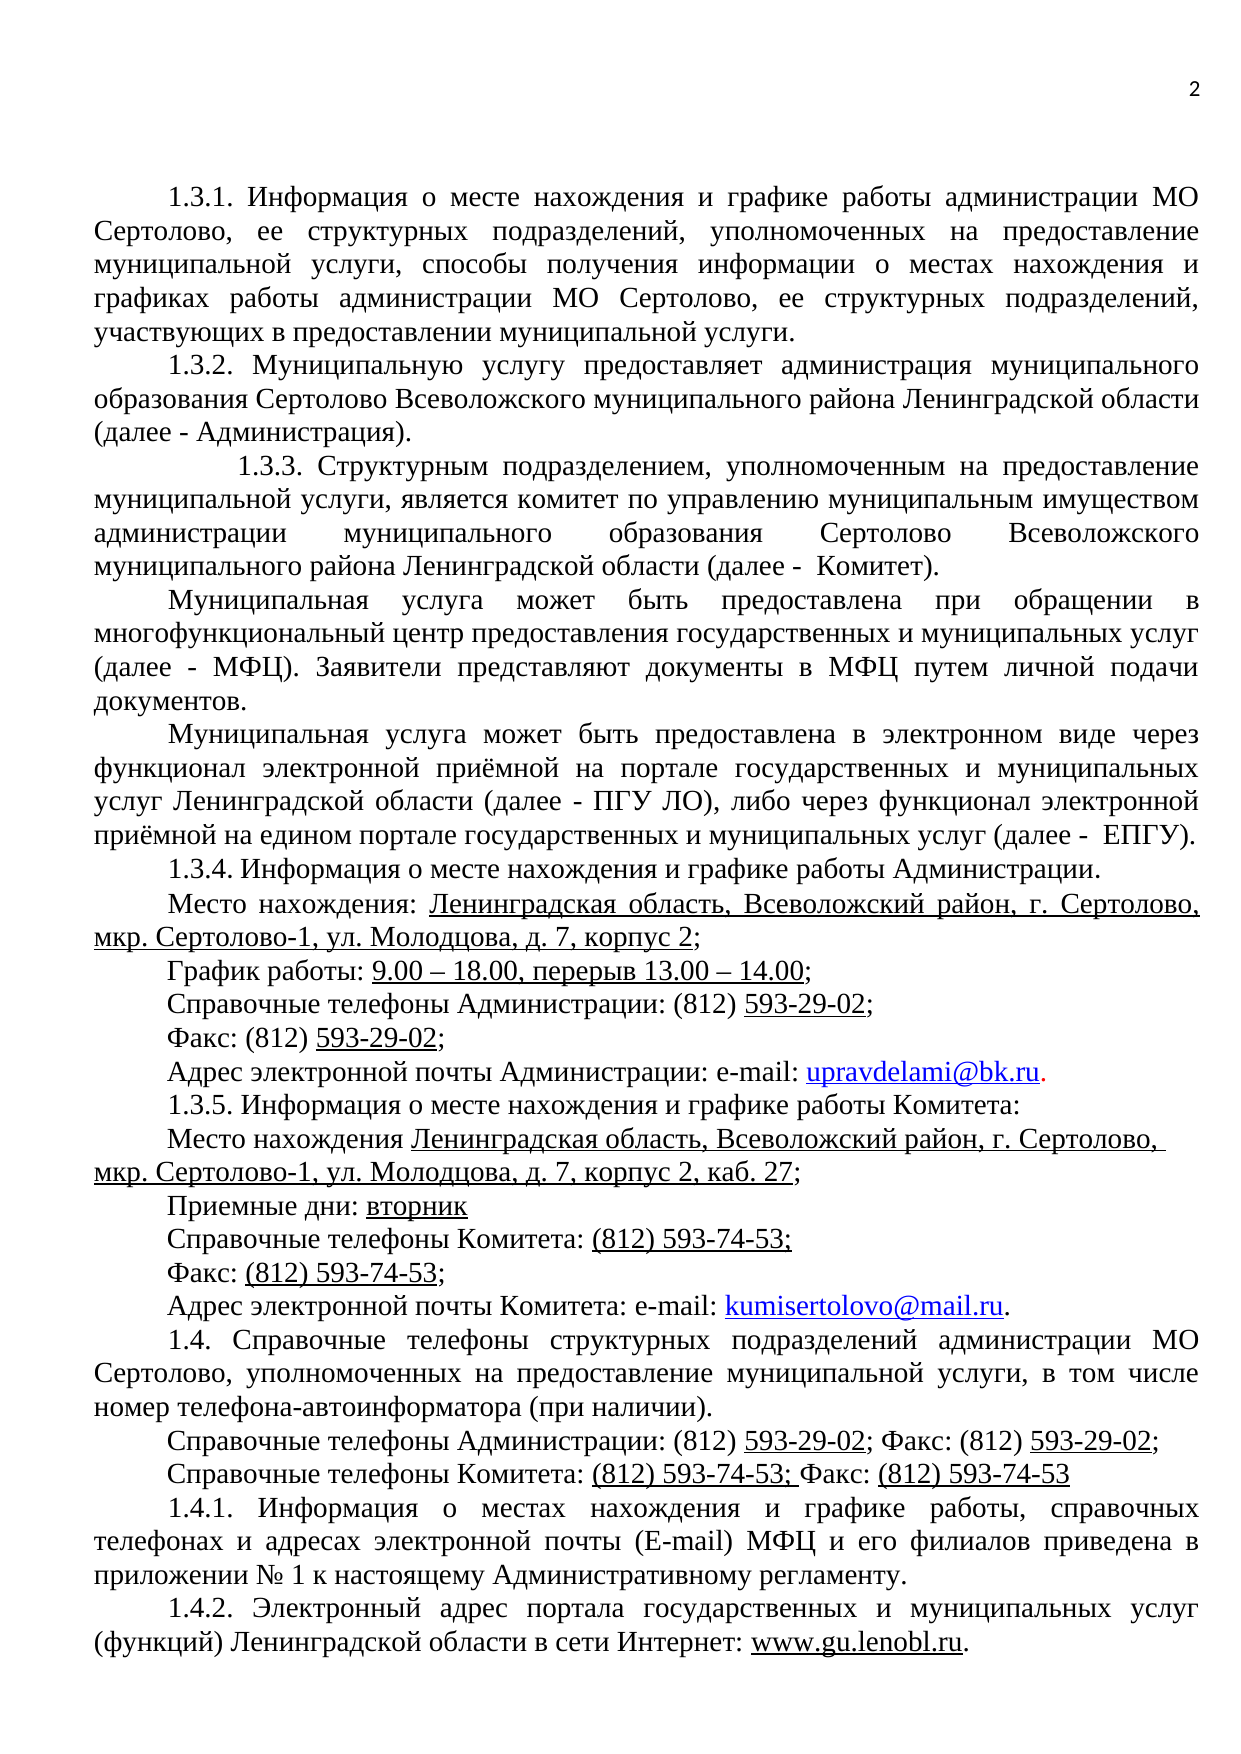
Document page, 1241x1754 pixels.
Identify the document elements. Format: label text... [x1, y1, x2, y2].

text Муниципальная услуга может быть предоставлена при обращении в многофункциональный центр предоставления государственных и муниципальных услуг (далее - МФЦ). Заявители представляют документы в МФЦ путем личной подачи документов. [94, 582, 1200, 716]
text 1.3.5. Информация о месте нахождения и графике работы Комитета: [94, 1087, 1200, 1121]
text Место нахождения: Ленинградская область, Всеволожский район, г. Сертолово, мкр. Сертолово-1, ул. Молодцова, д. 7, корпус 2; [94, 886, 1200, 953]
text График работы: 9.00 – 18.00, перерыв 13.00 – 14.00; [94, 953, 1200, 987]
text 1.4.2. Электронный адрес портала государственных и муниципальных услуг (функций) Ленинградской области в сети Интернет: www.gu.lenobl.ru. [94, 1590, 1200, 1657]
title 1.3.4. Информация о месте нахождения и графике работы Администрации. [94, 850, 1200, 886]
text 1.3.3. Структурным подразделением, уполномоченным на предоставление муниципальной услуги, является комитет по управлению муниципальным имуществом администрации муниципального образования Сертолово Всеволожского муниципального района Ленинградской области (далее - Комитет). [94, 448, 1200, 582]
text Справочные телефоны Комитета: (812) 593-74-53; [94, 1221, 1200, 1255]
title 1.3.1. Информация о месте нахождения и графике работы администрации МО Сертолово, ее структурных подразделений, уполномоченных на предоставление муниципальной услуги, способы получения информации о местах нахождения и графиках работы администрации МО Сертолово, ее структурных подразделений, участвующих в предоставлении муниципальной услуги. [94, 179, 1200, 347]
text Справочные телефоны Администрации: (812) 593-29-02; [94, 987, 1200, 1020]
text Факс: (812) 593-29-02; [94, 1020, 1200, 1054]
text 1.4.1. Информация о местах нахождения и графике работы, справочных телефонах и адресах электронной почты (E-mail) МФЦ и его филиалов приведена в приложении № 1 к настоящему Административному регламенту. [94, 1490, 1200, 1590]
text Адрес электронной почты Комитета: e-mail: kumisertolovo@mail.ru. [94, 1288, 1200, 1322]
text 1.4. Справочные телефоны структурных подразделений администрации МО Сертолово, уполномоченных на предоставление муниципальной услуги, в том числе номер телефона-автоинформатора (при наличии). [94, 1322, 1200, 1423]
text Муниципальная услуга может быть предоставлена в электронном виде через функционал электронной приёмной на портале государственных и муниципальных услуг Ленинградской области (далее - ПГУ ЛО), либо через функционал электронной приёмной на едином портале государственных и муниципальных услуг (далее - ЕПГУ). [94, 716, 1200, 850]
text Приемные дни: вторник [94, 1188, 1200, 1221]
text 1.3.2. Муниципальную услугу предоставляет администрация муниципального образования Сертолово Всеволожского муниципального района Ленинградской области (далее - Администрация). [94, 347, 1200, 448]
text Справочные телефоны Администрации: (812) 593-29-02; Факс: (812) 593-29-02; [94, 1423, 1200, 1456]
text Место нахождения Ленинградская область, Всеволожский район, г. Сертолово, мкр. Сертолово-1, ул. Молодцова, д. 7, корпус 2, каб. 27; [94, 1121, 1200, 1188]
text Справочные телефоны Комитета: (812) 593-74-53; Факс: (812) 593-74-53 [94, 1456, 1200, 1490]
text Адрес электронной почты Администрации: e-mail: upravdelami@bk.ru. [94, 1054, 1200, 1087]
text Факс: (812) 593-74-53; [94, 1255, 1200, 1288]
